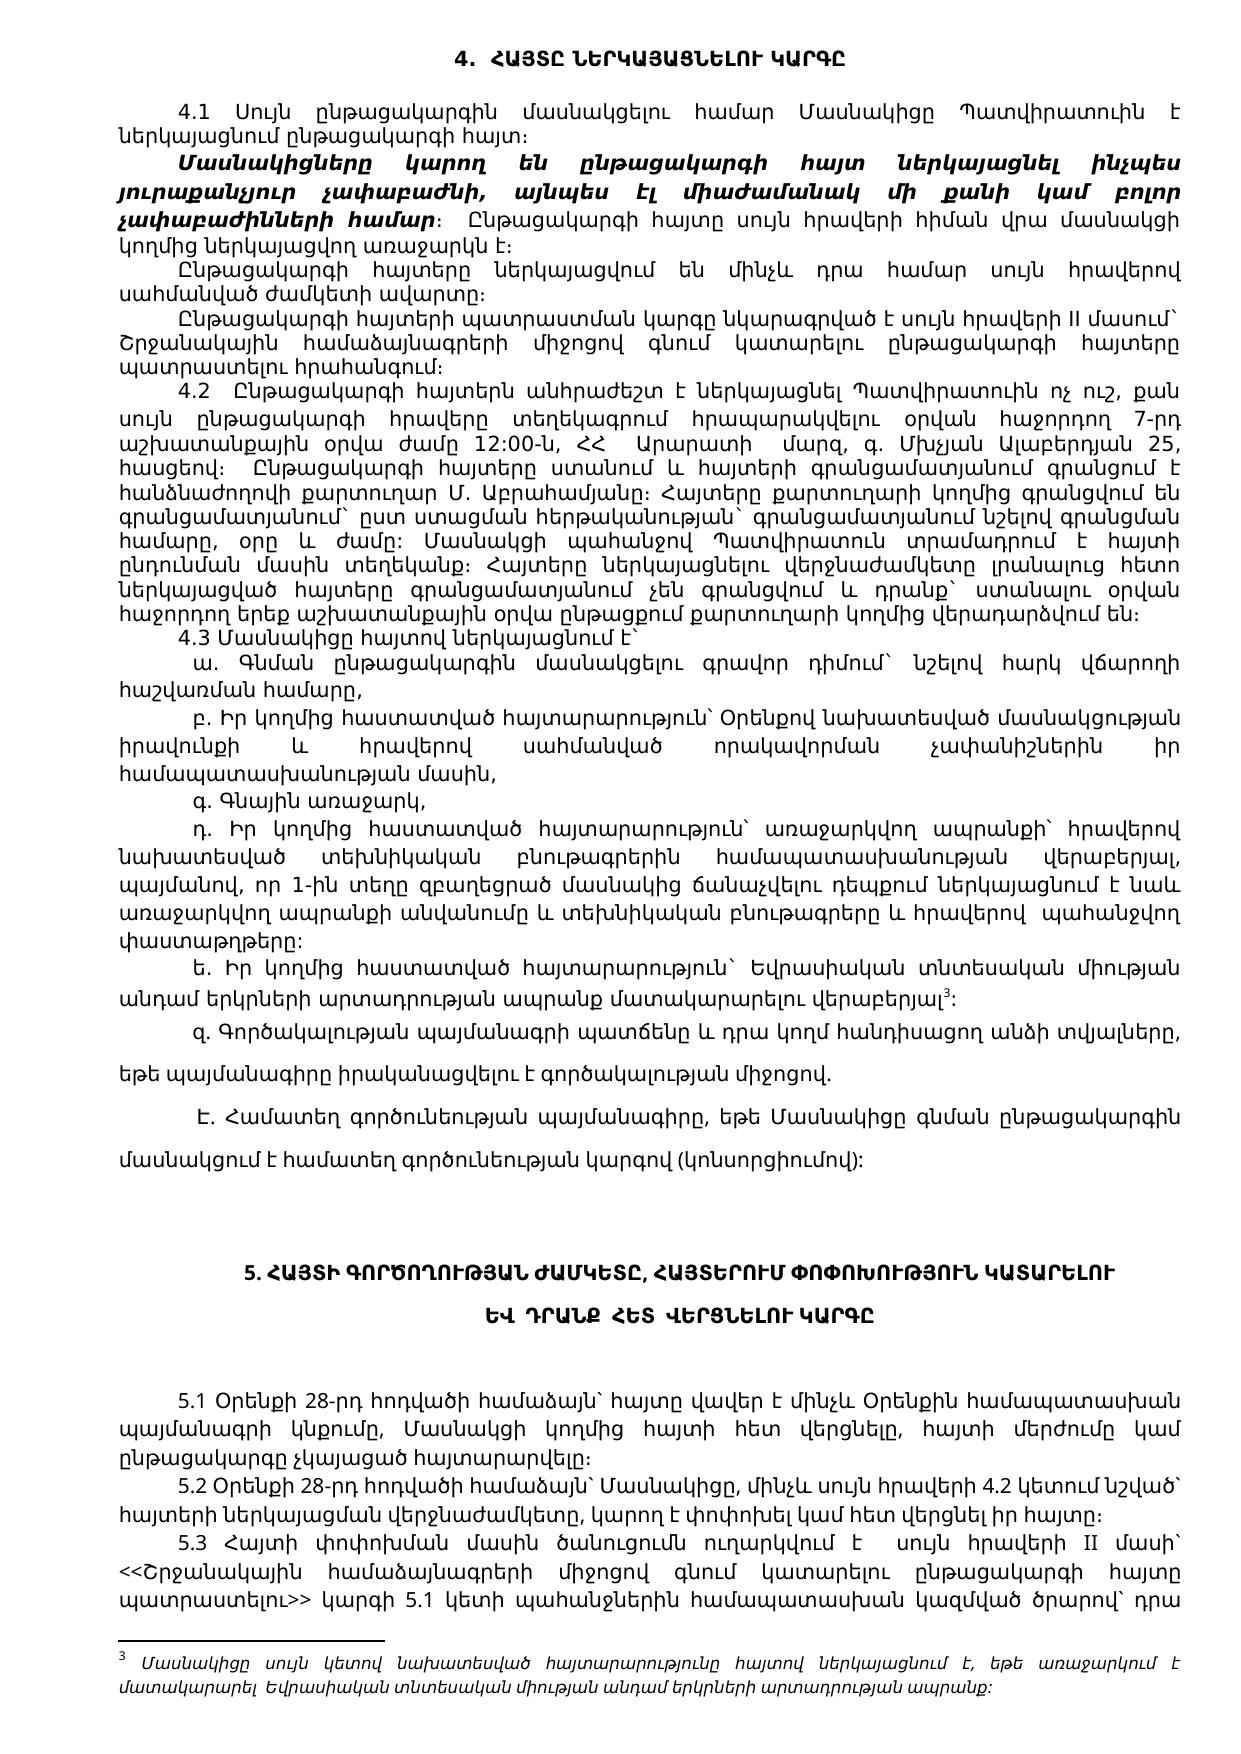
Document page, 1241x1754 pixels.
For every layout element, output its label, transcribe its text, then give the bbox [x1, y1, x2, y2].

text գ. Գնային առաջարկ, [118, 789, 1181, 814]
text դ. Իր կողմից հաստատված հայտարարություն՝ առաջարկվող ապրանքի՝ հրավերով նախատեսված տեխնիկական բնութագրերին համապատասխանության վերաբերյալ, պայմանով, որ 1-ին տեղը զբաղեցրած մասնակից ճանաչվելու դեպքում ներկայացնում է նաև առաջարկվող ապրանքի անվանումը և տեխնիկական բնութագրերը և հրավերով պահանջվող փաստաթղթերը: [118, 817, 1181, 953]
text ԵՎ ԴՐԱՆՔ ՀԵՏ ՎԵՐՑՆԵԼՈՒ ԿԱՐԳԸ [118, 1301, 1181, 1329]
text Ընթացակարգի հայտերի պատրաստման կարգը նկարագրված է սույն հրավերի II մասում` Շրջանակային համաձայնագրերի միջոցով գնում կատարելու ընթացակարգի հայտերը պատրաստելու հրահանգում։ [118, 307, 1181, 379]
text 4.3 Մասնակիցը հայտով ներկայացնում է` [118, 626, 1181, 651]
text Մասնակիցները կարող են ընթացակարգի հայտ ներկայացնել ինչպես յուրաքանչյուր չափաբաժնի, այնպես էլ միաժամանակ մի քանի կամ բոլոր չափաբաժինների համար։ Ընթացակարգի հայտը սույն հրավերի հիման վրա մասնակցի կողմից ներկայացվող առաջարկն է։ [118, 148, 1181, 258]
text 5.1 Օրենքի 28-րդ հոդվածի համաձայն` հայտը վավեր է մինչև Օրենքին համապատասխան պայմանագրի կնքումը, Մասնակցի կողմից հայտի հետ վերցնելը, հայտի մերժումը կամ ընթացակարգը չկայացած հայտարարվելը։ [118, 1386, 1181, 1471]
text բ. Իր կողմից հաստատված հայտարարություն՝ Օրենքով նախատեսված մասնակցության իրավունքի և հրավերով սահմանված որակավորման չափանիշներին իր համապատասխանության մասին, [118, 706, 1181, 786]
text Ընթացակարգի հայտերը ներկայացվում են մինչև դրա համար սույն հրավերով սահմանված ժամկետի ավարտը։ [118, 258, 1181, 307]
text Է. Համատեղ գործունեության պայմանագիրը, եթե Մասնակիցը գնման ընթացակարգին մասնակցում է համատեղ գործունեության կարգով (կոնսորցիումով): [118, 1102, 1181, 1173]
text ա. Գնման ընթացակարգին մասնակցելու գրավոր դիմում` նշելով հարկ վճարողի հաշվառման համարը, [118, 651, 1181, 703]
text 5.2 Օրենքի 28-րդ հոդվածի համաձայն` Մասնակիցը, մինչև սույն հրավերի 4.2 կետում նշված` հայտերի ներկայացման վերջնաժամկետը, կարող է փոփոխել կամ հետ վերցնել իր հայտը։ [118, 1471, 1181, 1528]
text 5. ՀԱՅՏԻ ԳՈՐԾՈՂՈՒԹՅԱՆ ԺԱՄԿԵՏԸ, ՀԱՅՏԵՐՈՒՄ ՓՈՓՈԽՈՒԹՅՈՒՆ ԿԱՏԱՐԵԼՈՒ [118, 1258, 1181, 1287]
text 4.2 Ընթացակարգի հայտերն անհրաժեշտ է ներկայացնել Պատվիրատուին ոչ ուշ, քան սույն ընթացակարգի հրավերը տեղեկագրում հրապարակվելու օրվան հաջորդող 7-րդ աշխատանքային օրվա ժամը 12:00-ն, ՀՀ Արարատի մարզ, գ. Մխչյան Ալաբերդյան 25, հասցեով։ Ընթացակարգի հայտերը ստանում և հայտերի գրանցամատյանում գրանցում է հանձնաժողովի քարտուղար Մ. Աբրահամյանը։ Հայտերը քարտուղարի կողմից գրանցվում են գրանցամատյանում` ըստ ստացման հերթականության` գրանցամատյանում նշելով գրանցման համարը, օրը և ժամը: Մասնակցի պահանջով Պատվիրատուն տրամադրում է հայտի ընդունման մասին տեղեկանք։ Հայտերը ներկայացնելու վերջնաժամկետը լրանալուց հետո ներկայացված հայտերը գրանցամատյանում չեն գրանցվում և դրանք` ստանալու օրվան հաջորդող երեք աշխատանքային օրվա ընթացքում քարտուղարի կողմից վերադարձվում են։ [118, 379, 1181, 626]
text 4. ՀԱՅՏԸ ՆԵՐԿԱՅԱՑՆԵԼՈՒ ԿԱՐԳԸ [118, 47, 1181, 71]
text զ. Գործակալության պայմանագրի պատճենը և դրա կողմ հանդիսացող անձի տվյալները, եթե պայմանագիրը իրականացվելու է գործակալության միջոցով. [118, 1017, 1181, 1088]
text ե. Իր կողմից հաստատված հայտարարություն` Եվրասիական տնտեսական միության անդամ երկրների արտադրության ապրանք մատակարարելու վերաբերյալ: [118, 956, 1181, 1013]
text 4.1 Սույն ընթացակարգին մասնակցելու համար Մասնակիցը Պատվիրատուին է ներկայացնում ընթացակարգի հայտ։ [118, 100, 1181, 148]
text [118, 1528, 1181, 1614]
